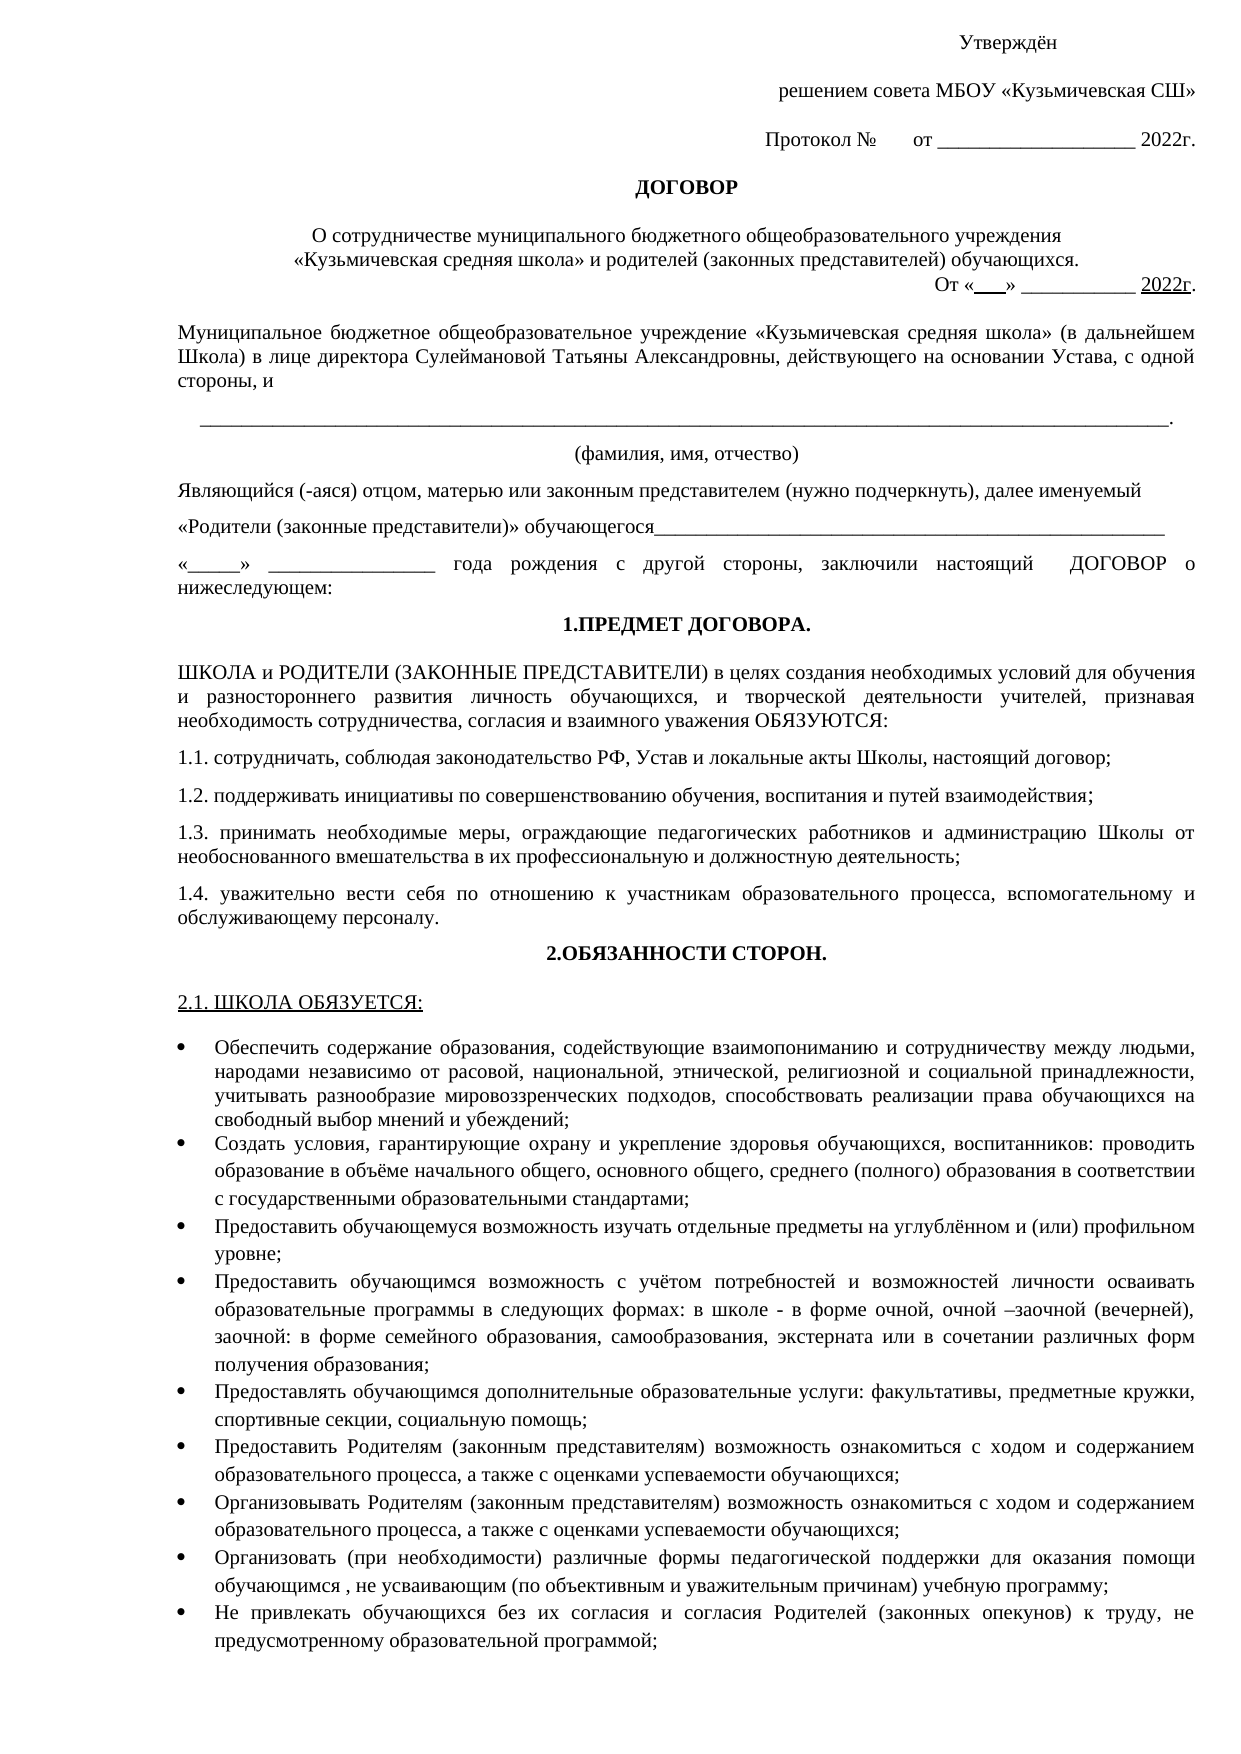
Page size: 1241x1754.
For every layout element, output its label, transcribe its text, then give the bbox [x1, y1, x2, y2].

text Муниципальное бюджетное общеобразовательное учреждение «Кузьмичевская средняя школа» (в дальнейшем Школа) в лице директора Сулеймановой Татьяны Александровны, действующего на основании Устава, с одной стороны, и [177, 320, 1196, 392]
text 1.ПРЕДМЕТ ДОГОВОРА. [177, 611, 1196, 636]
list Создать условия, гарантирующие охрану и укрепление здоровья обучающихся, воспитанников: проводить образование в объёме начального общего, основного общего, среднего (полного) образования в соответствии с государственными образовательными стандартами; [177, 1131, 1196, 1210]
list Организовывать Родителям (законным представителям) возможность ознакомиться с ходом и содержанием образовательного процесса, а также с оценками успеваемости обучающихся; [177, 1490, 1196, 1541]
text От « » ___________ 2022г. [177, 271, 1196, 296]
text _____________________________________________________________________________________________. [177, 404, 1196, 429]
text 1.4. уважительно вести себя по отношению к участникам образовательного процесса, вспомогательному и обслуживающему персоналу. [177, 881, 1196, 929]
text 2.1. ШКОЛА ОБЯЗУЕТСЯ: [177, 990, 1196, 1014]
list Предоставить обучающемуся возможность изучать отдельные предметы на углублённом и (или) профильном уровне; [177, 1214, 1196, 1265]
text ШКОЛА и РОДИТЕЛИ (ЗАКОННЫЕ ПРЕДСТАВИТЕЛИ) в целях создания необходимых условий для обучения и разностороннего развития личность обучающихся, и творческой деятельности учителей, признавая необходимость сотрудничества, согласия и взаимного уважения ОБЯЗУЮТСЯ: [177, 660, 1196, 732]
text (фамилия, имя, отчество) [177, 441, 1196, 465]
list Предоставлять обучающимся дополнительные образовательные услуги: факультативы, предметные кружки, спортивные секции, социальную помощь; [177, 1379, 1196, 1431]
text Утверждён [177, 29, 1196, 54]
text 1.3. принимать необходимые меры, ограждающие педагогических работников и администрацию Школы от необоснованного вмешательства в их профессиональную и должностную деятельность; [177, 820, 1196, 868]
text ДОГОВОР [177, 175, 1196, 199]
text решением совета МБОУ «Кузьмичевская СШ» [177, 78, 1196, 102]
text «Кузьмичевская средняя школа» и родителей (законных представителей) обучающихся. [177, 247, 1196, 271]
text «_____» ________________ года рождения с другой стороны, заключили настоящий ДОГОВОР о нижеследующем: [177, 551, 1196, 599]
text Протокол № от ___________________ 2022г. [177, 126, 1196, 151]
text 1.2. поддерживать инициативы по совершенствованию обучения, воспитания и путей взаимодействия; [177, 781, 1196, 807]
list Предоставить обучающимся возможность с учётом потребностей и возможностей личности осваивать образовательные программы в следующих формах: в школе - в форме очной, очной –заочной (вечерней), заочной: в форме семейного образования, самообразования, экстерната или в сочетании различных форм получения образования; [177, 1269, 1196, 1376]
text 2.ОБЯЗАННОСТИ СТОРОН. [177, 941, 1196, 965]
text 1.1. сотрудничать, соблюдая законодательство РФ, Устав и локальные акты Школы, настоящий договор; [177, 744, 1196, 769]
text «Родители (законные представители)» обучающегося_________________________________________________ [177, 514, 1196, 538]
list Не привлекать обучающихся без их согласия и согласия Родителей (законных опекунов) к труду, не предусмотренному образовательной программой; [177, 1600, 1196, 1652]
list Организовать (при необходимости) различные формы педагогической поддержки для оказания помощи обучающимся , не усваивающим (по объективным и уважительным причинам) учебную программу; [177, 1545, 1196, 1597]
text Являющийся (-аяся) отцом, матерью или законным представителем (нужно подчеркнуть), далее именуемый [177, 478, 1196, 502]
list Обеспечить содержание образования, содействующие взаимопониманию и сотрудничеству между людьми, народами независимо от расовой, национальной, этнической, религиозной и социальной принадлежности, учитывать разнообразие мировоззренческих подходов, способствовать реализации права обучающихся на свободный выбор мнений и убеждений; [177, 1034, 1196, 1131]
text О сотрудничестве муниципального бюджетного общеобразовательного учреждения [177, 223, 1196, 247]
list Предоставить Родителям (законным представителям) возможность ознакомиться с ходом и содержанием образовательного процесса, а также с оценками успеваемости обучающихся; [177, 1434, 1196, 1486]
